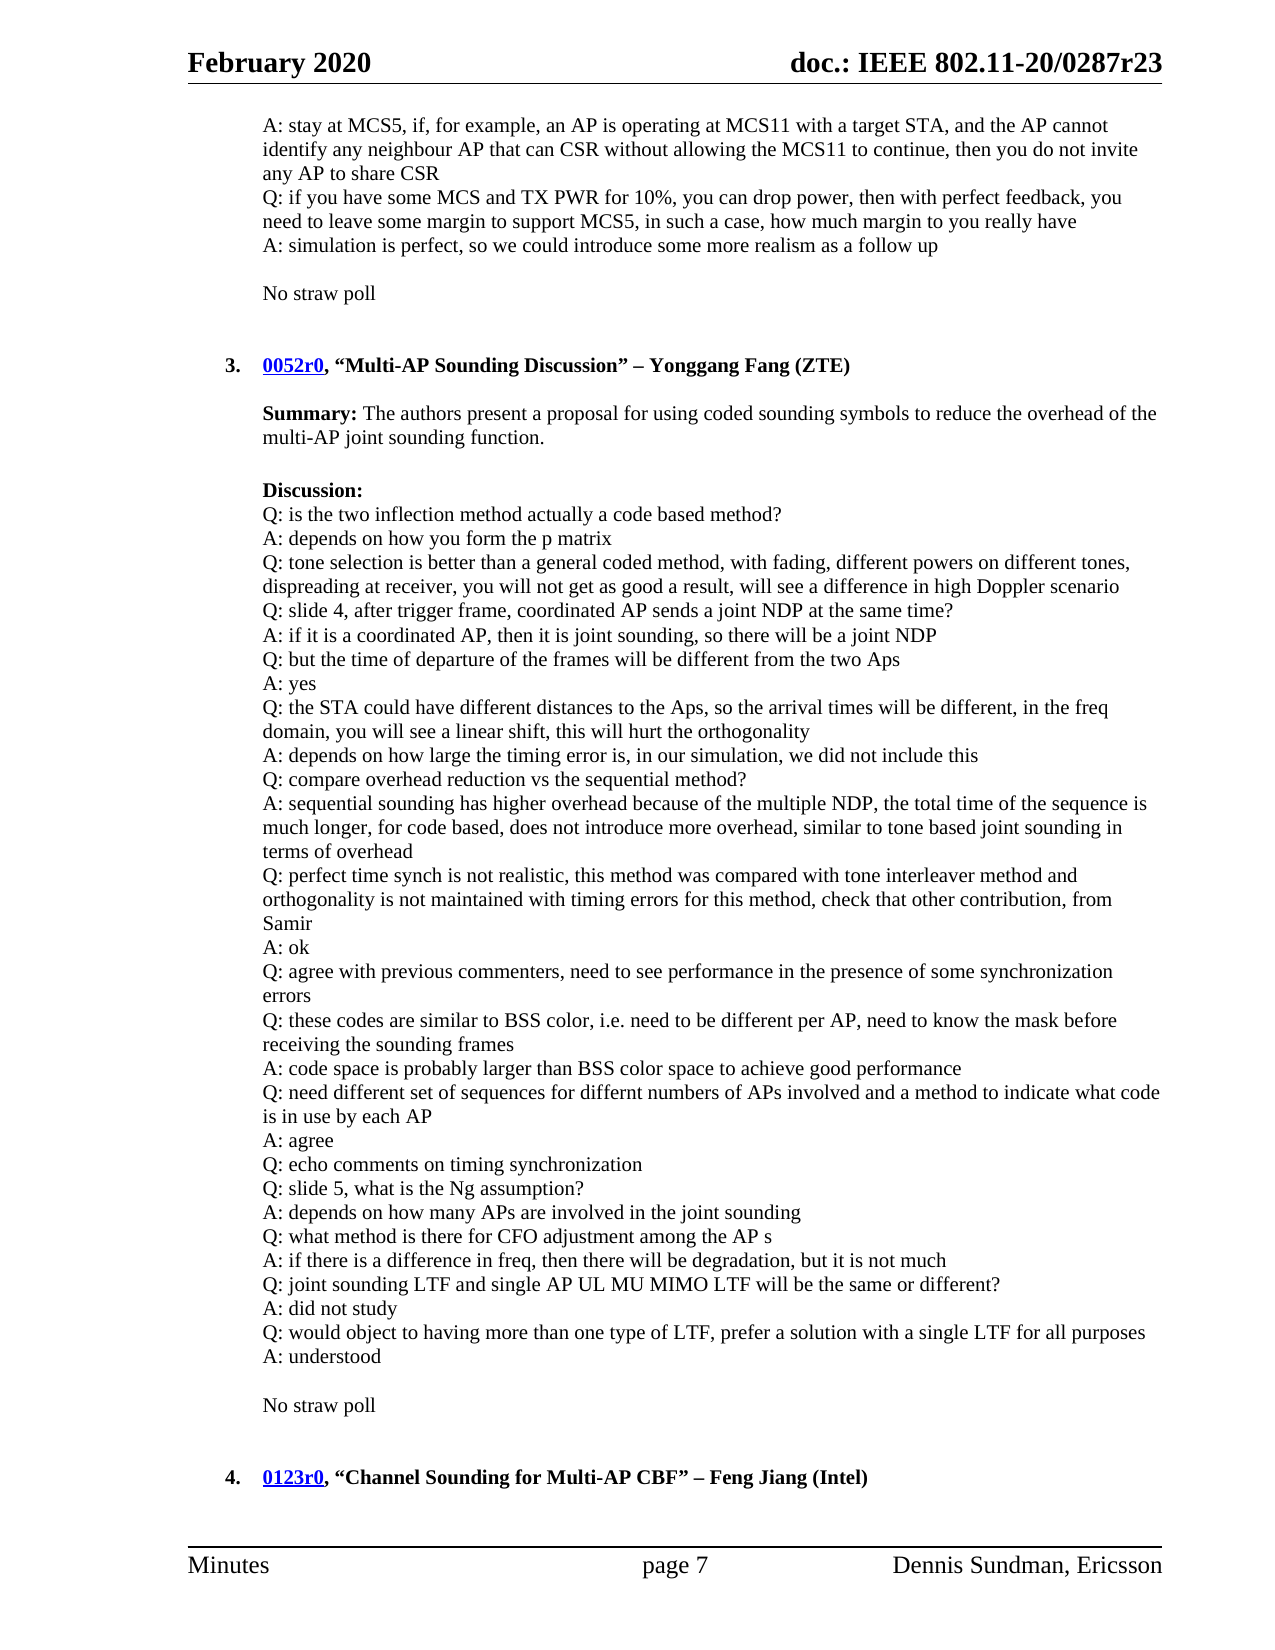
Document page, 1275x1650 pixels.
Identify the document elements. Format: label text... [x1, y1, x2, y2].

list 0052r0, “Multi-AP Sounding Discussion” – Yonggang Fang (ZTE) [225, 353, 1162, 377]
list A: depends on how many APs are involved in the joint sounding [262, 1200, 1162, 1224]
list A: depends on how you form the p matrix [262, 526, 1162, 550]
list Q: what method is there for CFO adjustment among the AP s [262, 1224, 1162, 1248]
list A: code space is probably larger than BSS color space to achieve good performance [262, 1056, 1162, 1080]
list A: yes [262, 671, 1162, 695]
list A: ok [262, 935, 1162, 959]
list A: simulation is perfect, so we could introduce some more realism as a follow up [262, 233, 1162, 257]
list A: understood [262, 1344, 1162, 1368]
list Q: need different set of sequences for differnt numbers of APs involved and a method to indicate what code is in use by each AP [262, 1080, 1162, 1128]
list Summary: The authors present a proposal for using coded sounding symbols to reduce the overhead of the multi-AP joint sounding function. [262, 401, 1162, 449]
list No straw poll [262, 1392, 1162, 1417]
list A: sequential sounding has higher overhead because of the multiple NDP, the total time of the sequence is much longer, for code based, does not introduce more overhead, similar to tone based joint sounding in terms of overhead [262, 791, 1162, 863]
list Q: agree with previous commenters, need to see performance in the presence of some synchronization errors [262, 959, 1162, 1007]
list Q: slide 4, after trigger frame, coordinated AP sends a joint NDP at the same time? [262, 598, 1162, 622]
list A: did not study [262, 1296, 1162, 1320]
list 0123r0, “Channel Sounding for Multi-AP CBF” – Feng Jiang (Intel) [678, 1465, 1162, 1489]
list Q: is the two inflection method actually a code based method? [262, 502, 1162, 526]
list Q: joint sounding LTF and single AP UL MU MIMO LTF will be the same or different? [262, 1272, 1162, 1296]
list A: agree [262, 1128, 1162, 1152]
list A: if there is a difference in freq, then there will be degradation, but it is not much [262, 1248, 1162, 1272]
list A: stay at MCS5, if, for example, an AP is operating at MCS11 with a target STA, and the AP cannot identify any neighbour AP that can CSR without allowing the MCS11 to continue, then you do not invite any AP to share CSR [262, 112, 1162, 185]
list Q: these codes are similar to BSS color, i.e. need to be different per AP, need to know the mask before receiving the sounding frames [262, 1007, 1162, 1056]
list Q: the STA could have different distances to the Aps, so the arrival times will be different, in the freq domain, you will see a linear shift, this will hurt the orthogonality [262, 695, 1162, 743]
list A: if it is a coordinated AP, then it is joint sounding, so there will be a joint NDP [262, 622, 1162, 647]
list Q: but the time of departure of the frames will be different from the two Aps [262, 647, 1162, 671]
list Q: slide 5, what is the Ng assumption? [262, 1176, 1162, 1200]
list Discussion: [262, 478, 1162, 502]
list Q: would object to having more than one type of LTF, prefer a solution with a single LTF for all purposes [262, 1320, 1162, 1344]
list Q: compare overhead reduction vs the sequential method? [262, 767, 1162, 791]
list Q: echo comments on timing synchronization [262, 1152, 1162, 1176]
list Q: tone selection is better than a general coded method, with fading, different powers on different tones, dispreading at receiver, you will not get as good a result, will see a difference in high Doppler scenario [262, 550, 1162, 598]
list No straw poll [262, 281, 1162, 305]
list Q: if you have some MCS and TX PWR for 10%, you can drop power, then with perfect feedback, you need to leave some margin to support MCS5, in such a case, how much margin to you really have [262, 185, 1162, 233]
list A: depends on how large the timing error is, in our simulation, we did not include this [262, 743, 1162, 767]
list Q: perfect time synch is not realistic, this method was compared with tone interleaver method and orthogonality is not maintained with timing errors for this method, check that other contribution, from Samir [262, 863, 1162, 935]
